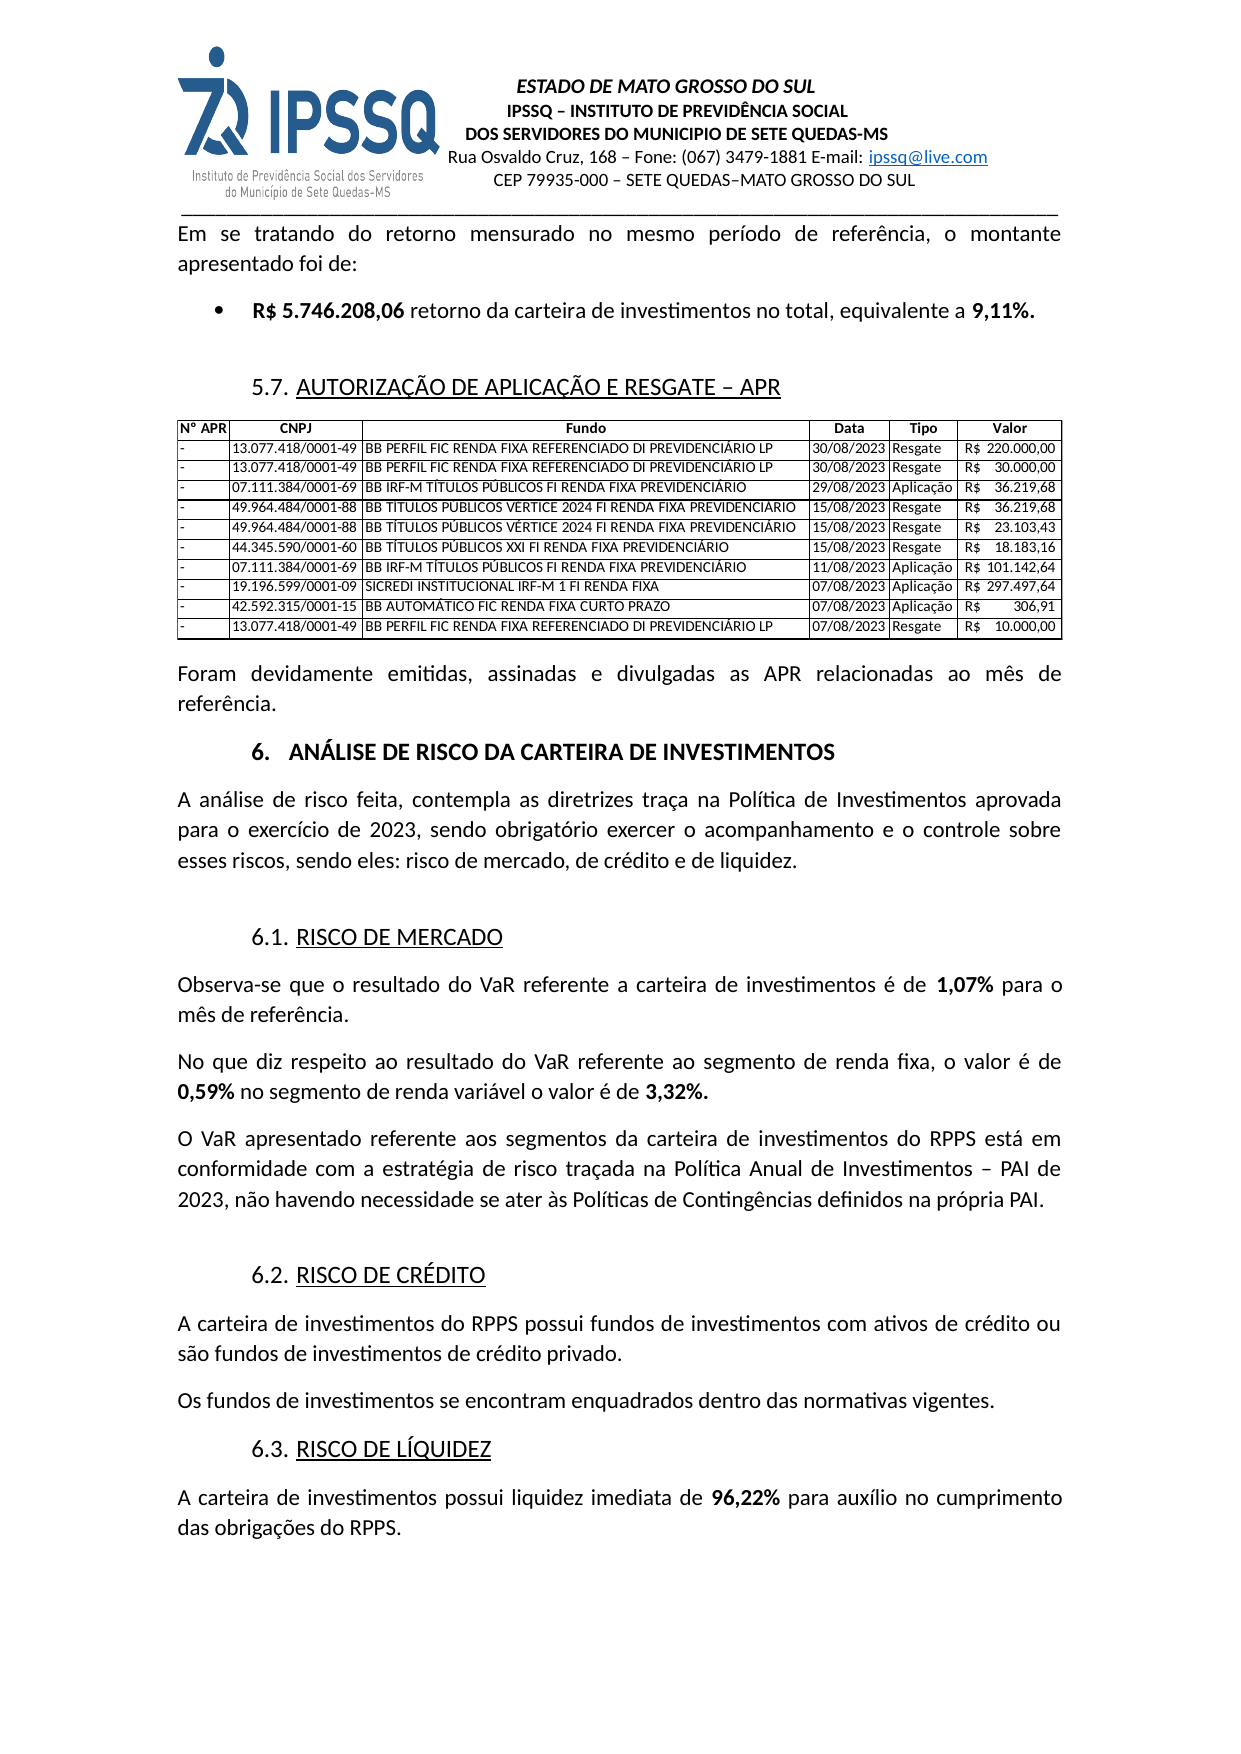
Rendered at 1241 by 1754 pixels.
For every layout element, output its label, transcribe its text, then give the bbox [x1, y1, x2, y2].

text A carteira de investimentos possui liquidez imediata de 96,22% para auxílio no cumprimento das obrigações do RPPS. [177, 1483, 1063, 1541]
text A carteira de investimentos do RPPS possui fundos de investimentos com ativos de crédito ou são fundos de investimentos de crédito privado. [177, 1309, 1063, 1367]
text Observa-se que o resultado do VaR referente a carteira de investimentos é de 1,07% para o mês de referência. [177, 970, 1063, 1028]
text No que diz respeito ao resultado do VaR referente ao segmento de renda fixa, o valor é de 0,59% no segmento de renda variável o valor é de 3,32%. [177, 1047, 1063, 1106]
text Em se tratando do retorno mensurado no mesmo período de referência, o montante apresentado foi de: [177, 219, 1063, 277]
text Foram devidamente emitidas, assinadas e divulgadas as APR relacionadas ao mês de referência. [177, 659, 1063, 717]
subtitle AUTORIZAÇÃO DE APLICAÇÃO E RESGATE – APR [251, 371, 1063, 401]
subtitle RISCO DE LÍQUIDEZ [251, 1433, 1063, 1464]
picture [177, 46, 440, 200]
text A análise de risco feita, contempla as diretrizes traça na Política de Investimentos aprovada para o exercício de 2023, sendo obrigatório exercer o acompanhamento e o controle sobre esses riscos, sendo eles: risco de mercado, de crédito e de liquidez. [177, 785, 1063, 874]
subtitle RISCO DE CRÉDITO [251, 1260, 1063, 1290]
list R$ 5.746.208,06 retorno da carteira de investimentos no total, equivalente a 9,11%. [215, 296, 1063, 324]
text O VaR apresentado referente aos segmentos da carteira de investimentos do RPPS está em conformidade com a estratégia de risco traçada na Política Anual de Investimentos – PAI de 2023, não havendo necessidade se ater às Políticas de Contingências definidos na própria PAI. [177, 1124, 1063, 1213]
subtitle ANÁLISE DE RISCO DA CARTEIRA DE INVESTIMENTOS [251, 736, 1063, 766]
subtitle RISCO DE MERCADO [251, 921, 1063, 951]
text Os fundos de investimentos se encontram enquadrados dentro das normativas vigentes. [177, 1386, 1063, 1414]
